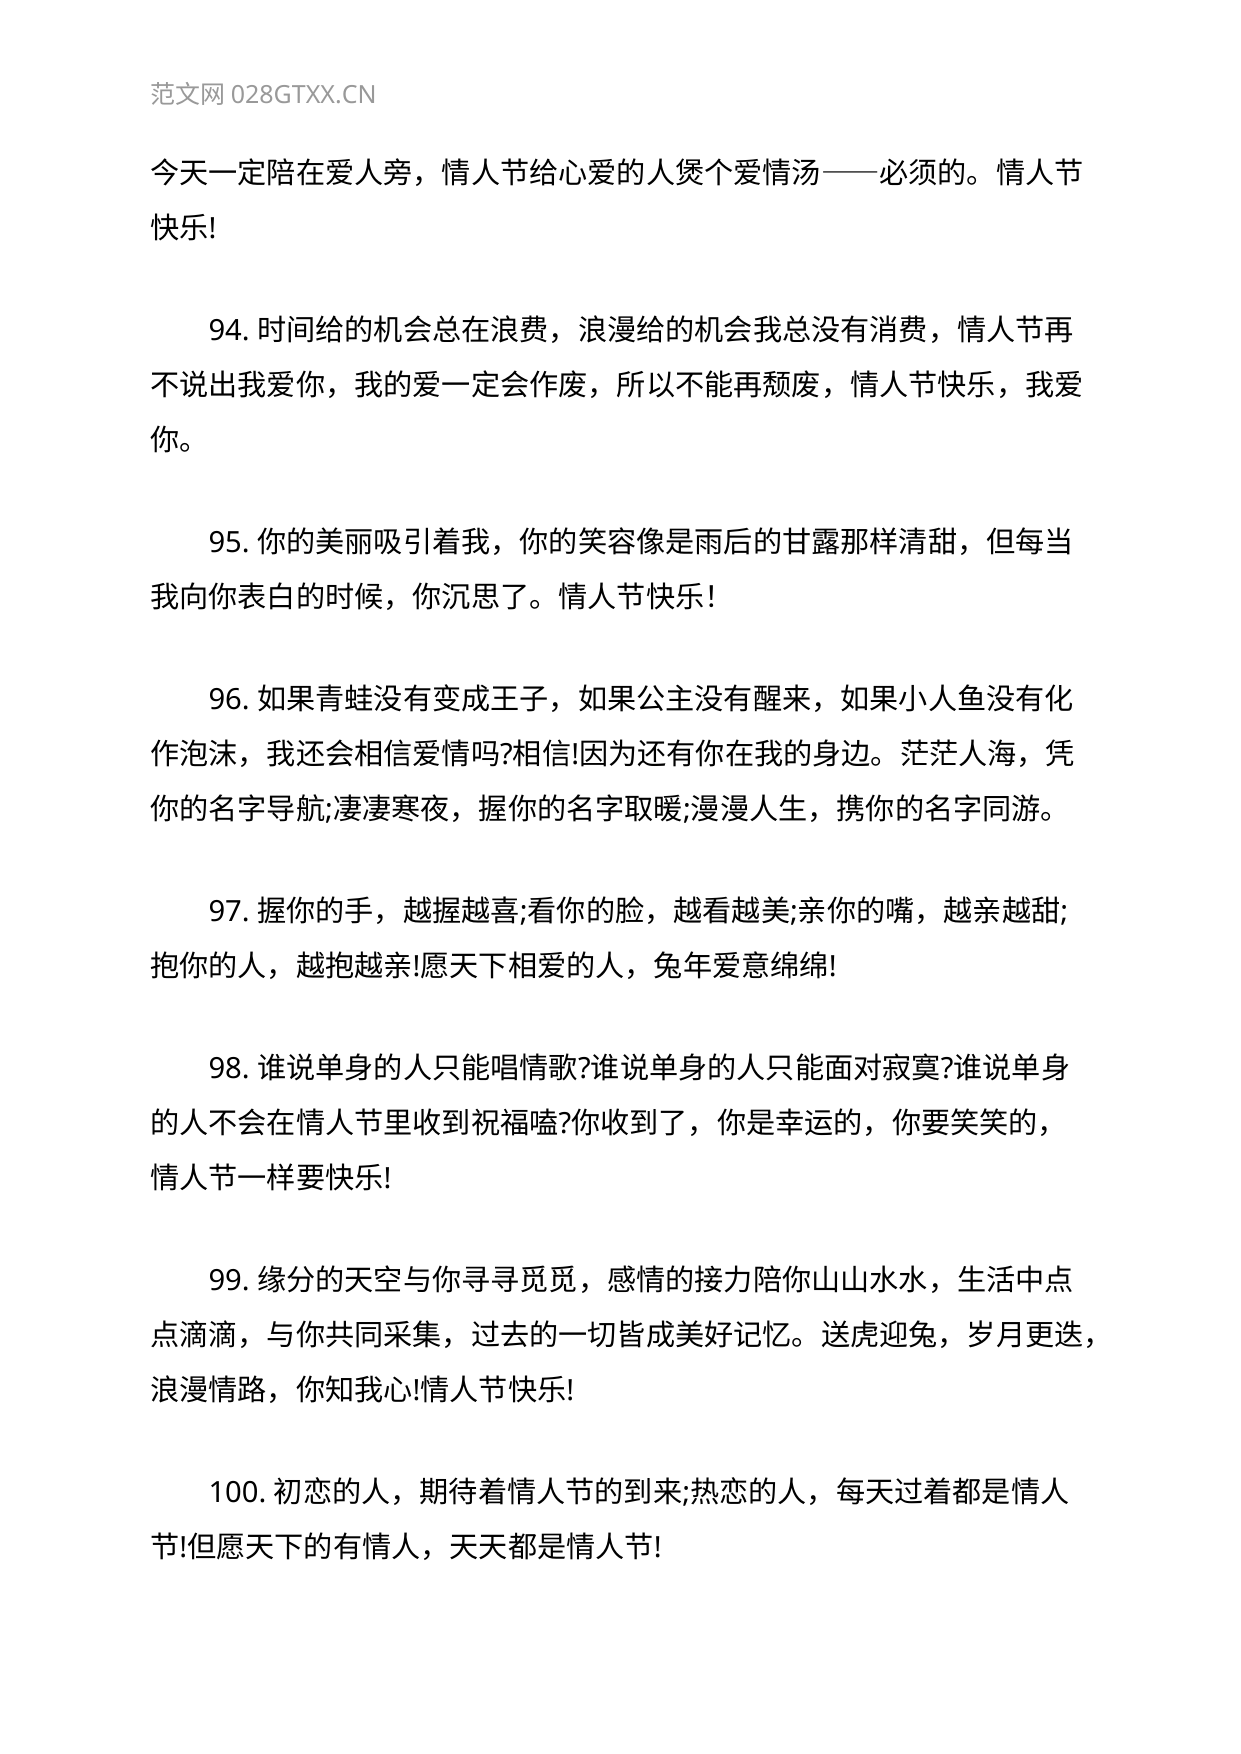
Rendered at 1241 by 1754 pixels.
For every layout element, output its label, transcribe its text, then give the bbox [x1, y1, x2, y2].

text 94. 时间给的机会总在浪费，浪漫给的机会我总没有消费，情人节再不说出我爱你，我的爱一定会作废，所以不能再颓废，情人节快乐，我爱你。 [150, 307, 1090, 459]
text 98. 谁说单身的人只能唱情歌?谁说单身的人只能面对寂寞?谁说单身的人不会在情人节里收到祝福嗑?你收到了，你是幸运的，你要笑笑的，情人节一样要快乐! [150, 1044, 1090, 1197]
text 97. 握你的手，越握越喜;看你的脸，越看越美;亲你的嘴，越亲越甜;抱你的人，越抱越亲!愿天下相爱的人，兔年爱意绵绵! [150, 887, 1090, 985]
text 95. 你的美丽吸引着我，你的笑容像是雨后的甘露那样清甜，但每当我向你表白的时候，你沉思了。情人节快乐！ [150, 518, 1090, 616]
text 99. 缘分的天空与你寻寻觅觅，感情的接力陪你山山水水，生活中点点滴滴，与你共同采集，过去的一切皆成美好记忆。送虎迎兔，岁月更迭，浪漫情路，你知我心!情人节快乐! [150, 1256, 1090, 1408]
text 96. 如果青蛙没有变成王子，如果公主没有醒来，如果小人鱼没有化作泡沫，我还会相信爱情吗?相信!因为还有你在我的身边。茫茫人海，凭你的名字导航;凄凄寒夜，握你的名字取暖;漫漫人生，携你的名字同游。 [150, 675, 1090, 828]
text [150, 150, 1090, 247]
text 100. 初恋的人，期待着情人节的到来;热恋的人，每天过着都是情人节!但愿天下的有情人，天天都是情人节! [150, 1468, 1090, 1566]
